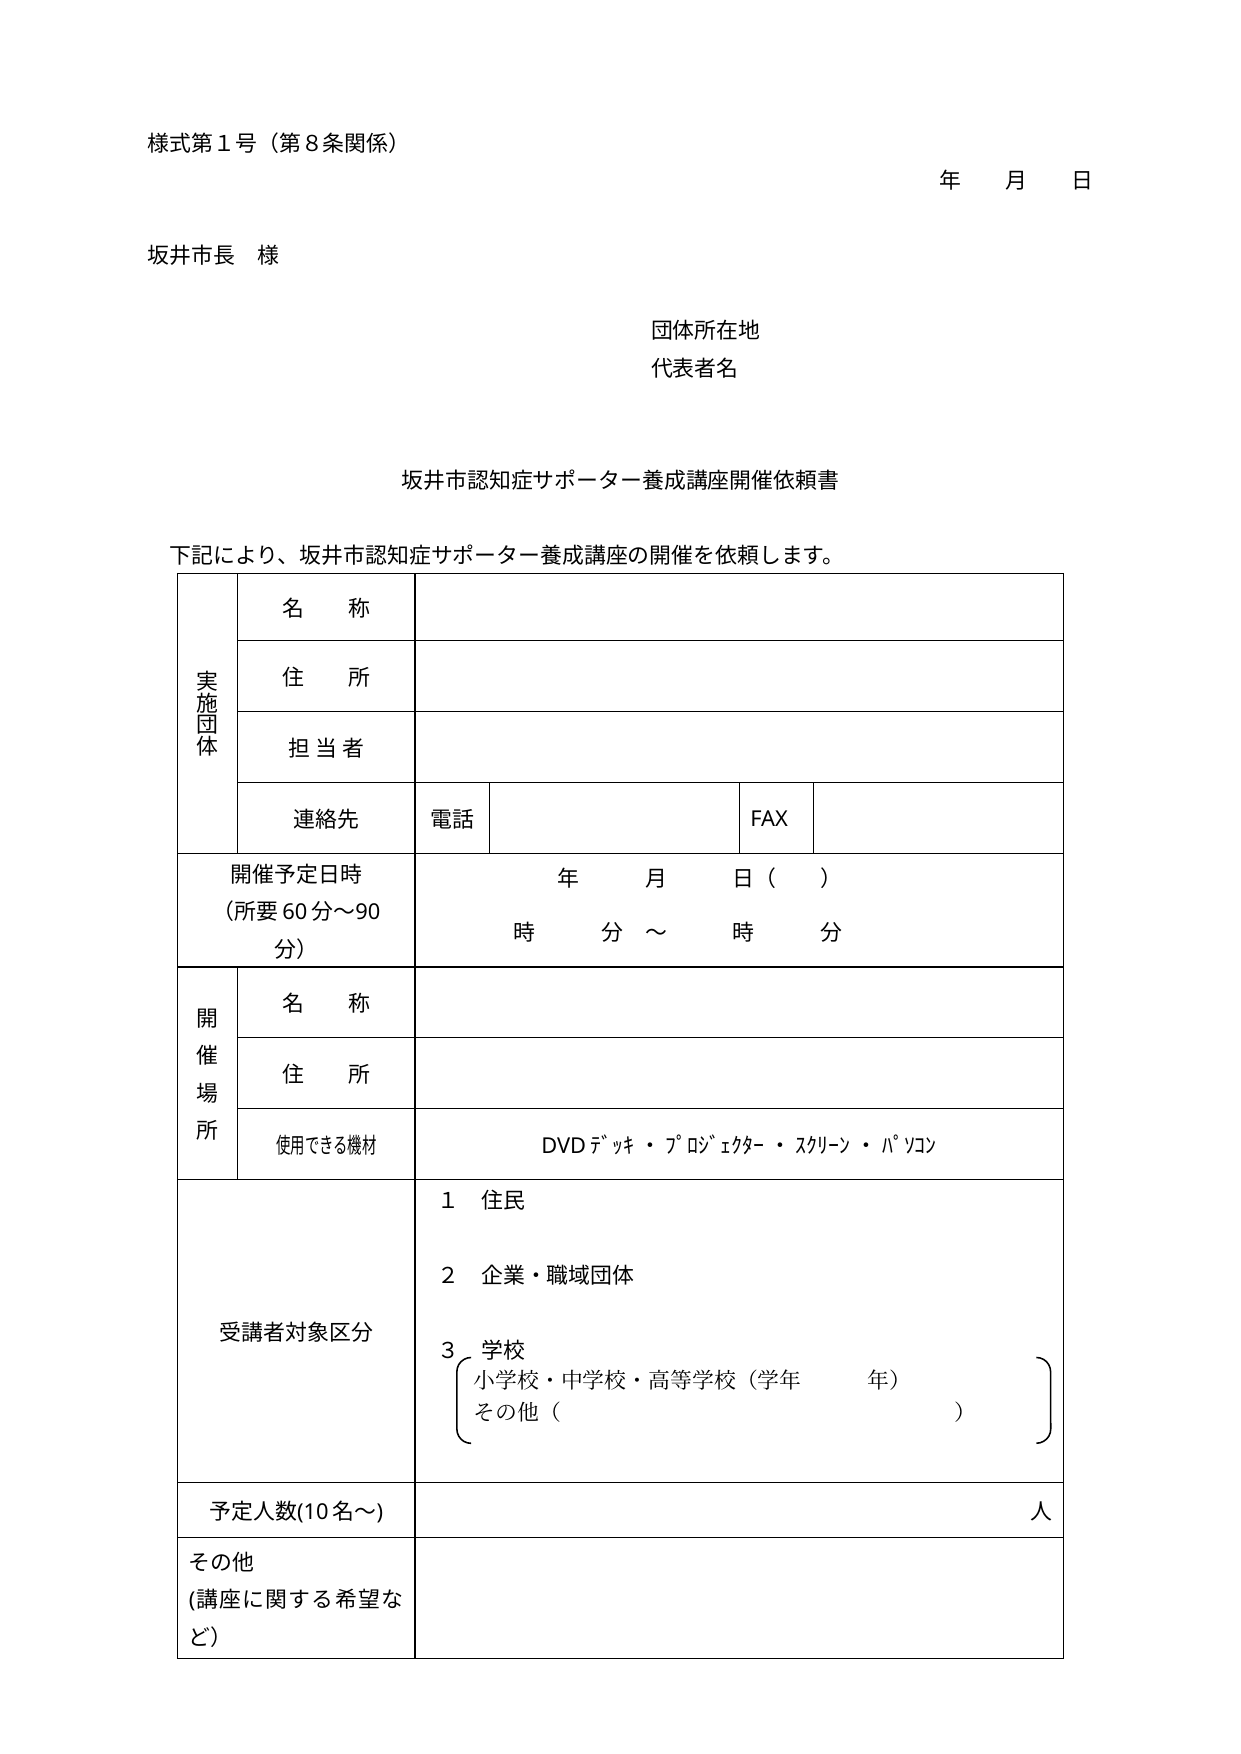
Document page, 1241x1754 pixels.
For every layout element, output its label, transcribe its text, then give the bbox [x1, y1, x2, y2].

table_cell [490, 783, 739, 853]
table_header 実施団体 [178, 574, 237, 853]
table_cell 名 称 [238, 968, 414, 1037]
table_cell 受講者対象区分 [178, 1180, 414, 1482]
table_cell １ 住民 ２ 企業・職域団体 ３ 学校 ４ その他（ ） [416, 1180, 1063, 1482]
table_cell 使用できる機材 [238, 1109, 414, 1179]
table_cell 開催予定日時 （所要60分～90分） [178, 854, 414, 966]
text 下記により、坂井市認知症サポーター養成講座の開催を依頼します。 [148, 535, 1092, 573]
table_cell 住 所 [238, 641, 414, 711]
table_header 名 称 [238, 574, 414, 640]
table_cell 電話 [416, 783, 489, 853]
table_cell FAX [740, 783, 813, 853]
table_cell 担 当 者 [238, 712, 414, 782]
table_header [416, 574, 1063, 640]
text 年 月 日 [148, 160, 1092, 198]
table_cell その他 (講座に関する希望など） [178, 1538, 414, 1658]
table_cell DVDﾃﾞｯｷ ・ ﾌﾟﾛｼﾞｪｸﾀｰ ・ ｽｸﾘｰﾝ ・ ﾊﾟｿｺﾝ [416, 1109, 1063, 1179]
table_cell 連絡先 [238, 783, 414, 853]
table_cell [416, 1038, 1063, 1108]
table_cell [416, 641, 1063, 711]
table_cell 予定人数(10名～) [178, 1483, 414, 1537]
table_cell 開催場所 [178, 968, 237, 1179]
table_cell 住 所 [238, 1038, 414, 1108]
table_cell 年 月 日（ ） 時 分 ～ 時 分 [416, 854, 1063, 966]
table_cell [416, 1538, 1063, 1658]
text 坂井市認知症サポーター養成講座開催依頼書 [148, 460, 1092, 498]
table_cell 人 [416, 1483, 1063, 1537]
text 団体所在地 [148, 310, 1092, 348]
text 坂井市長 様 [148, 235, 1092, 273]
text 代表者名 [148, 348, 1092, 385]
table_cell [416, 968, 1063, 1037]
table_cell [814, 783, 1063, 853]
table_cell [416, 712, 1063, 782]
text 様式第１号（第８条関係） [148, 123, 1092, 160]
